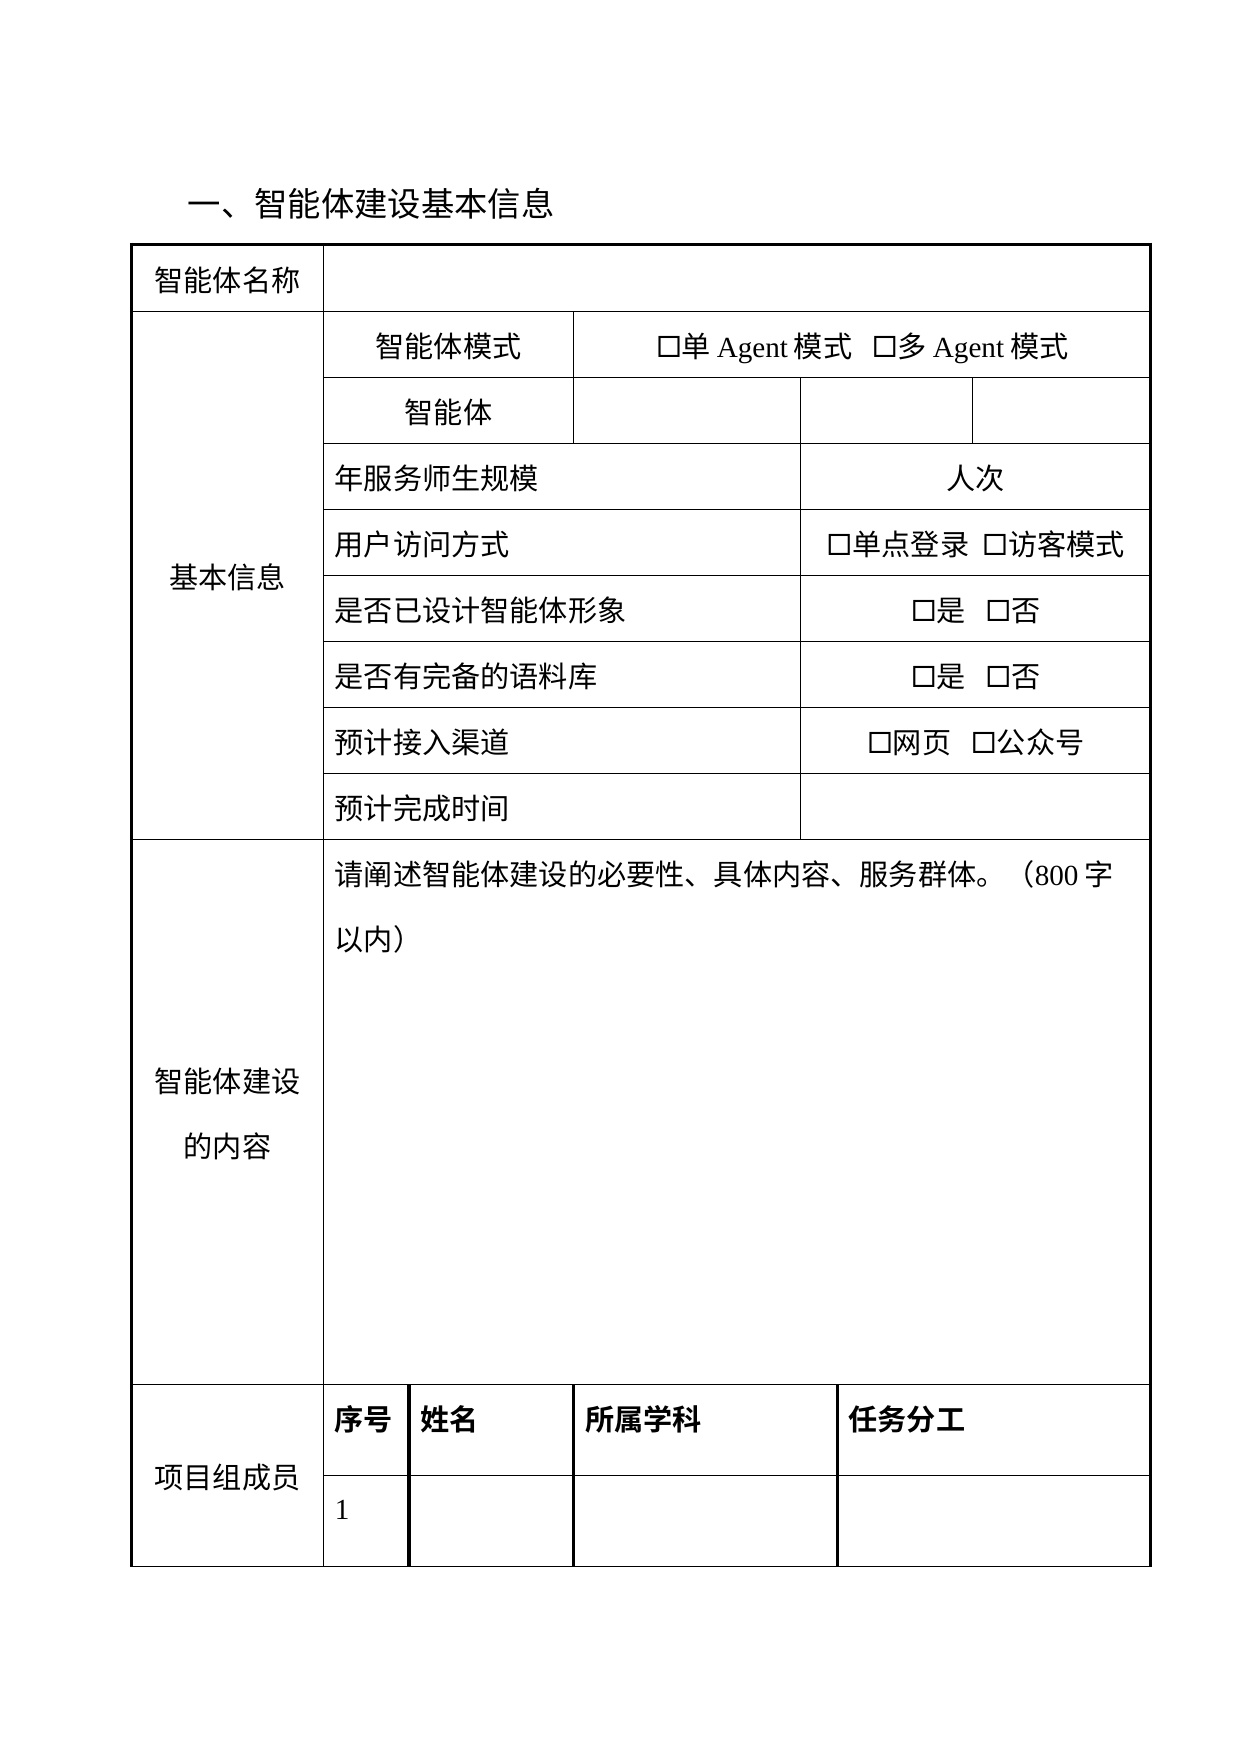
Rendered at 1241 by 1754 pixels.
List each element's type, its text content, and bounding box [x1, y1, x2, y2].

table_cell 智能体模式 [324, 312, 573, 377]
table_cell 智能体 [324, 378, 573, 443]
table_cell [801, 378, 972, 443]
table_cell 请阐述智能体建设的必要性、具体内容、服务群体。（800字以内） [324, 840, 1149, 1384]
table_cell [839, 1476, 1149, 1566]
table_cell 序号 [324, 1385, 407, 1475]
table_cell 智能体建设的内容 [133, 840, 323, 1384]
table_cell [801, 774, 1149, 839]
table_cell [411, 1476, 572, 1566]
table_cell 所属学科 [575, 1385, 836, 1475]
table_cell 单Agent模式 多Agent模式 [574, 312, 1149, 377]
table_header [324, 246, 1149, 311]
table_cell 是否有完备的语料库 [324, 642, 800, 707]
table_cell 是 否 [801, 642, 1149, 707]
table_cell 任务分工 [839, 1385, 1149, 1475]
table_cell 用户访问方式 [324, 510, 800, 575]
table_cell 是否已设计智能体形象 [324, 576, 800, 641]
table_cell 单点登录 访客模式 [801, 510, 1149, 575]
table_header 智能体名称 [133, 246, 323, 311]
table_cell 预计接入渠道 [324, 708, 800, 773]
table_cell 姓名 [411, 1385, 572, 1475]
table_cell 预计完成时间 [324, 774, 800, 839]
table_cell 是 否 [801, 576, 1149, 641]
table_cell 网页 公众号 [801, 708, 1149, 773]
table_cell 项目组成员 [133, 1385, 323, 1566]
subtitle 一、智能体建设基本信息 [187, 178, 1053, 226]
table_cell [973, 378, 1149, 443]
table_cell 基本信息 [133, 312, 323, 839]
table_cell 人次 [801, 444, 1149, 509]
table_cell 年服务师生规模 [324, 444, 800, 509]
table_cell [574, 378, 800, 443]
table_cell [575, 1476, 836, 1566]
table_cell 1 [324, 1476, 407, 1566]
